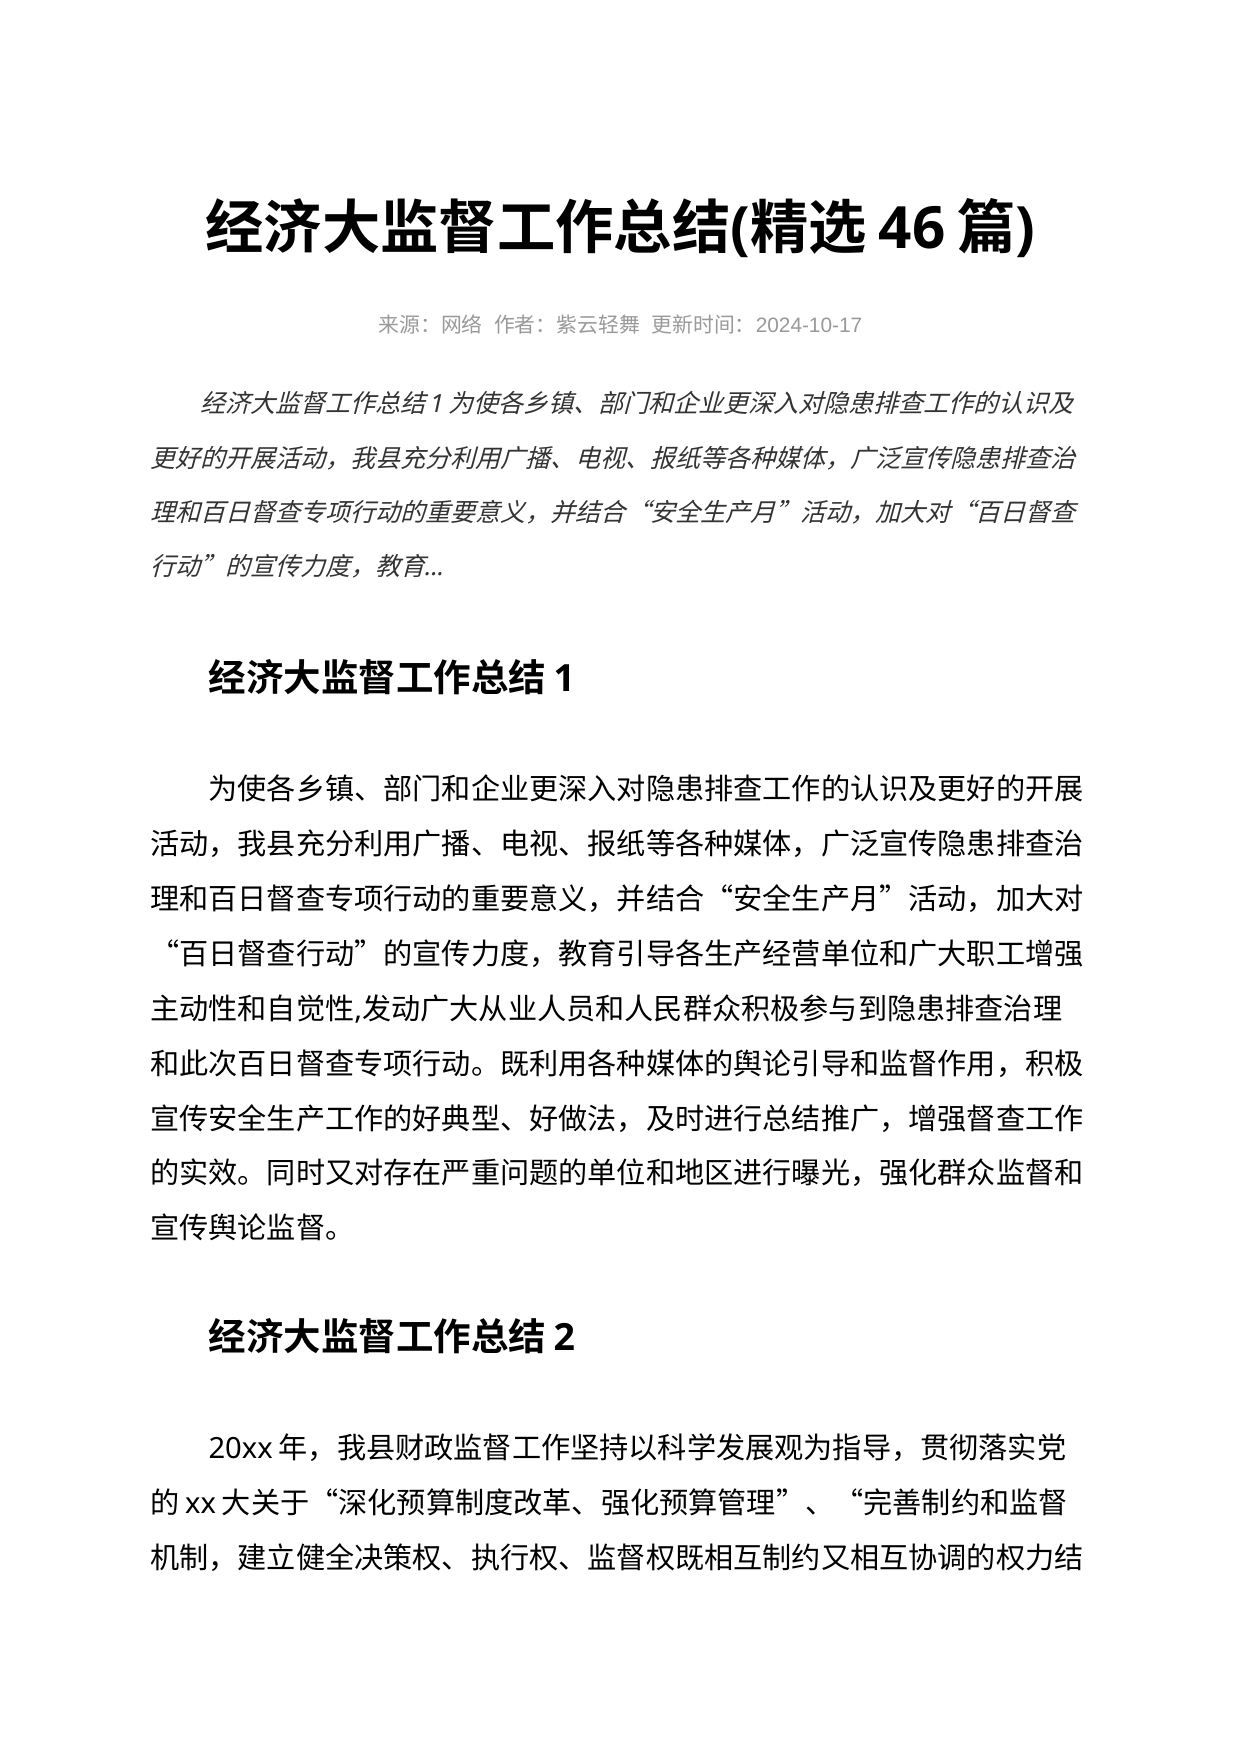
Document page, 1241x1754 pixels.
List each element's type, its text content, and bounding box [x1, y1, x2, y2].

text 经济大监督工作总结1 [150, 648, 1090, 703]
text 来源：网络 作者：紫云轻舞 更新时间：2024-10-17 [150, 313, 1090, 337]
text 为使各乡镇、部门和企业更深入对隐患排查工作的认识及更好的开展活动，我县充分利用广播、电视、报纸等各种媒体，广泛宣传隐患排查治理和百日督查专项行动的重要意义，并结合“安全生产月”活动，加大对“百日督查行动”的宣传力度，教育引导各生产经营单位和广大职工增强主动性和自觉性,发动广大从业人员和人民群众积极参与到隐患排查治理和此次百日督查专项行动。既利用各种媒体的舆论引导和监督作用，积极宣传安全生产工作的好典型、好做法，及时进行总结推广，增强督查工作的实效。同时又对存在严重问题的单位和地区进行曝光，强化群众监督和宣传舆论监督。 [150, 766, 1090, 1247]
text 经济大监督工作总结2 [150, 1307, 1090, 1361]
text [150, 1424, 1090, 1577]
text 经济大监督工作总结1为使各乡镇、部门和企业更深入对隐患排查工作的认识及更好的开展活动，我县充分利用广播、电视、报纸等各种媒体，广泛宣传隐患排查治理和百日督查专项行动的重要意义，并结合“安全生产月”活动，加大对“百日督查行动”的宣传力度，教育... [150, 384, 1090, 583]
subtitle 经济大监督工作总结(精选46篇) [150, 181, 1090, 266]
